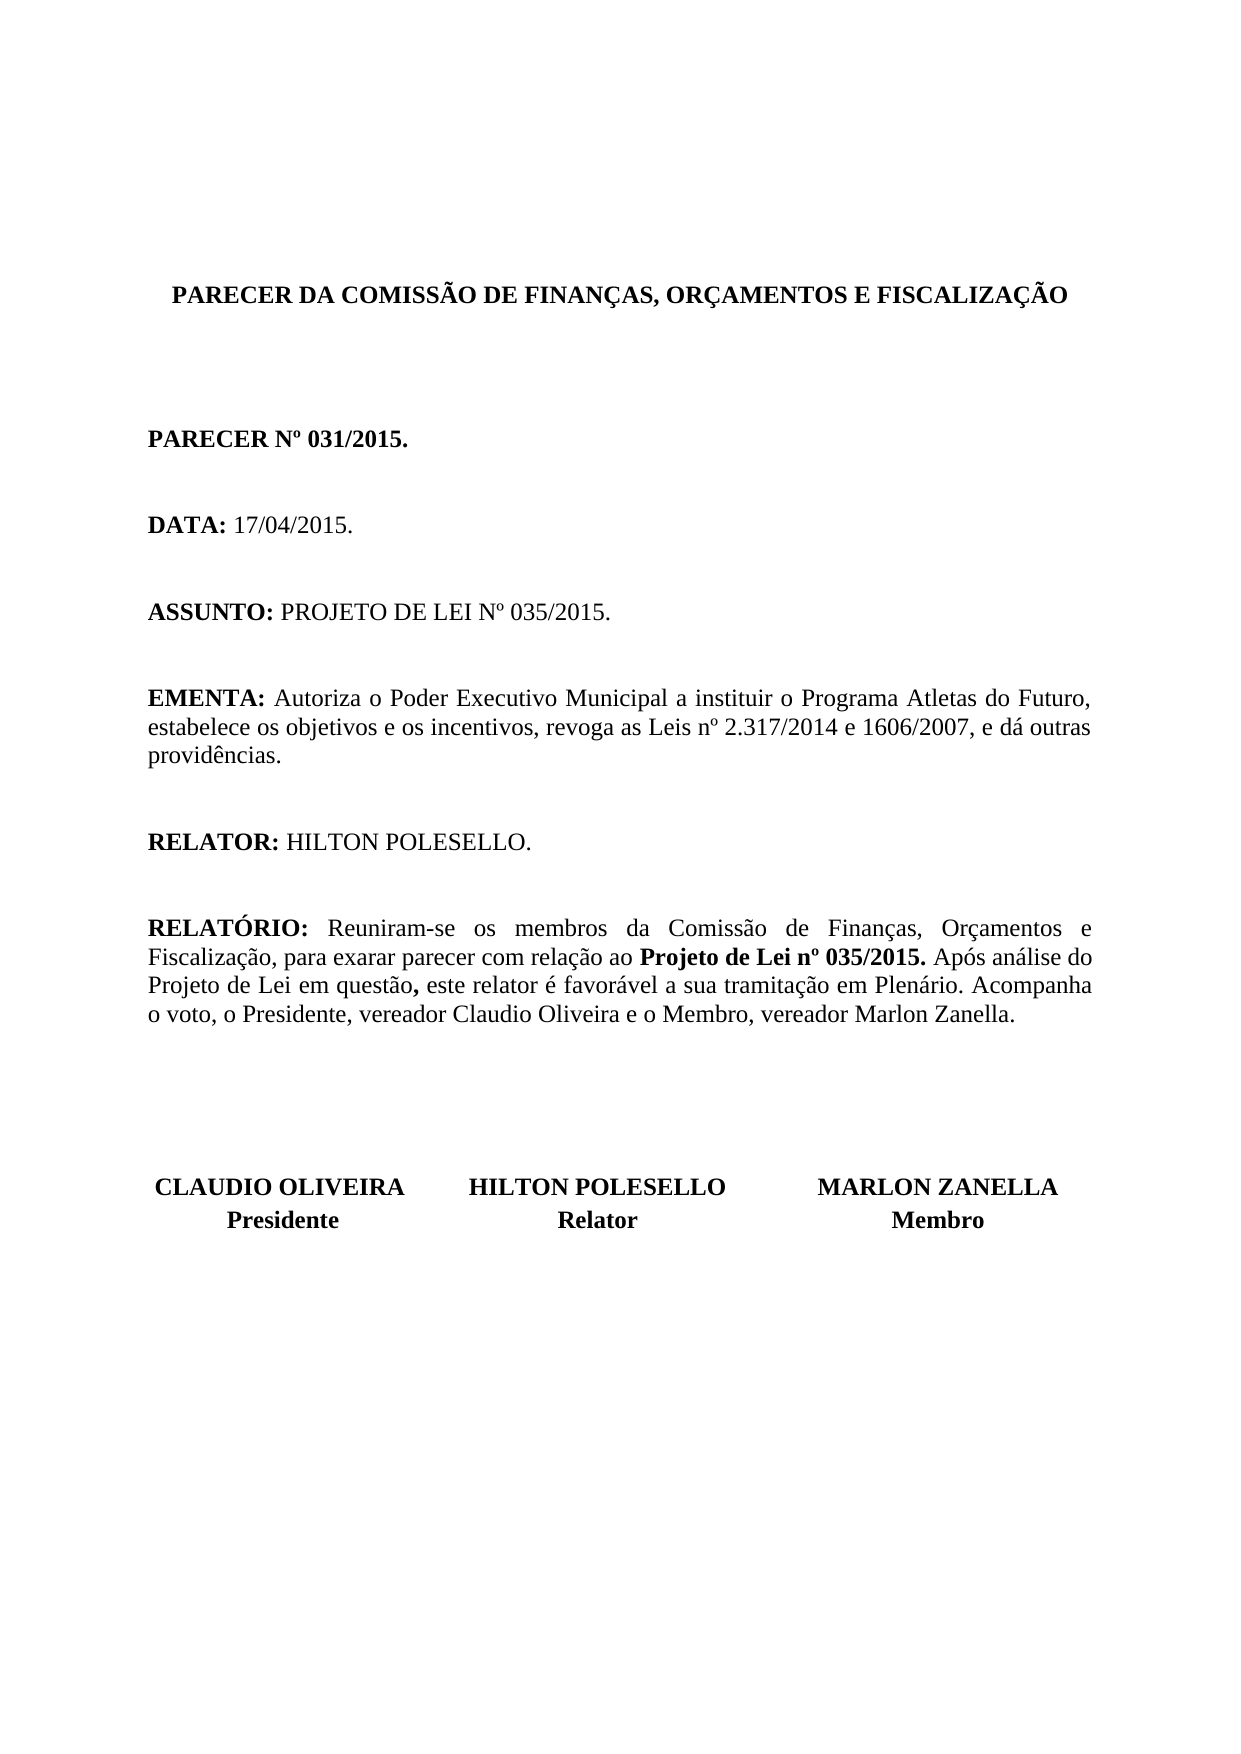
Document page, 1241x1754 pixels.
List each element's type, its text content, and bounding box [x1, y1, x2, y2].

table_header MARLON ZANELLA Membro [768, 1172, 1108, 1237]
text EMENTA: Autoriza o Poder Executivo Municipal a instituir o Programa Atletas do Futuro, estabelece os objetivos e os incentivos, revoga as Leis nº 2.317/2014 e 1606/2007, e dá outras providências. [148, 683, 1093, 769]
table_header CLAUDIO OLIVEIRA Presidente [133, 1172, 427, 1237]
text ASSUNTO: PROJETO DE LEI Nº 035/2015. [148, 597, 1093, 626]
subtitle PARECER Nº 031/2015. [148, 424, 1093, 453]
text RELATOR: HILTON POLESELLO. [148, 827, 1093, 856]
text DATA: 17/04/2015. [148, 511, 1093, 539]
text PARECER DA COMISSÃO DE FINANÇAS, ORÇAMENTOS E FISCALIZAÇÃO [148, 281, 1093, 309]
text RELATÓRIO: Reuniram-se os membros da Comissão de Finanças, Orçamentos e Fiscalização, para exarar parecer com relação ao Projeto de Lei nº 035/2015. Após análise do Projeto de Lei em questão, este relator é favorável a sua tramitação em Plenário. Acompanha o voto, o Presidente, vereador Claudio Oliveira e o Membro, vereador Marlon Zanella. [148, 913, 1093, 1028]
table_header HILTON POLESELLO Relator [427, 1172, 768, 1237]
